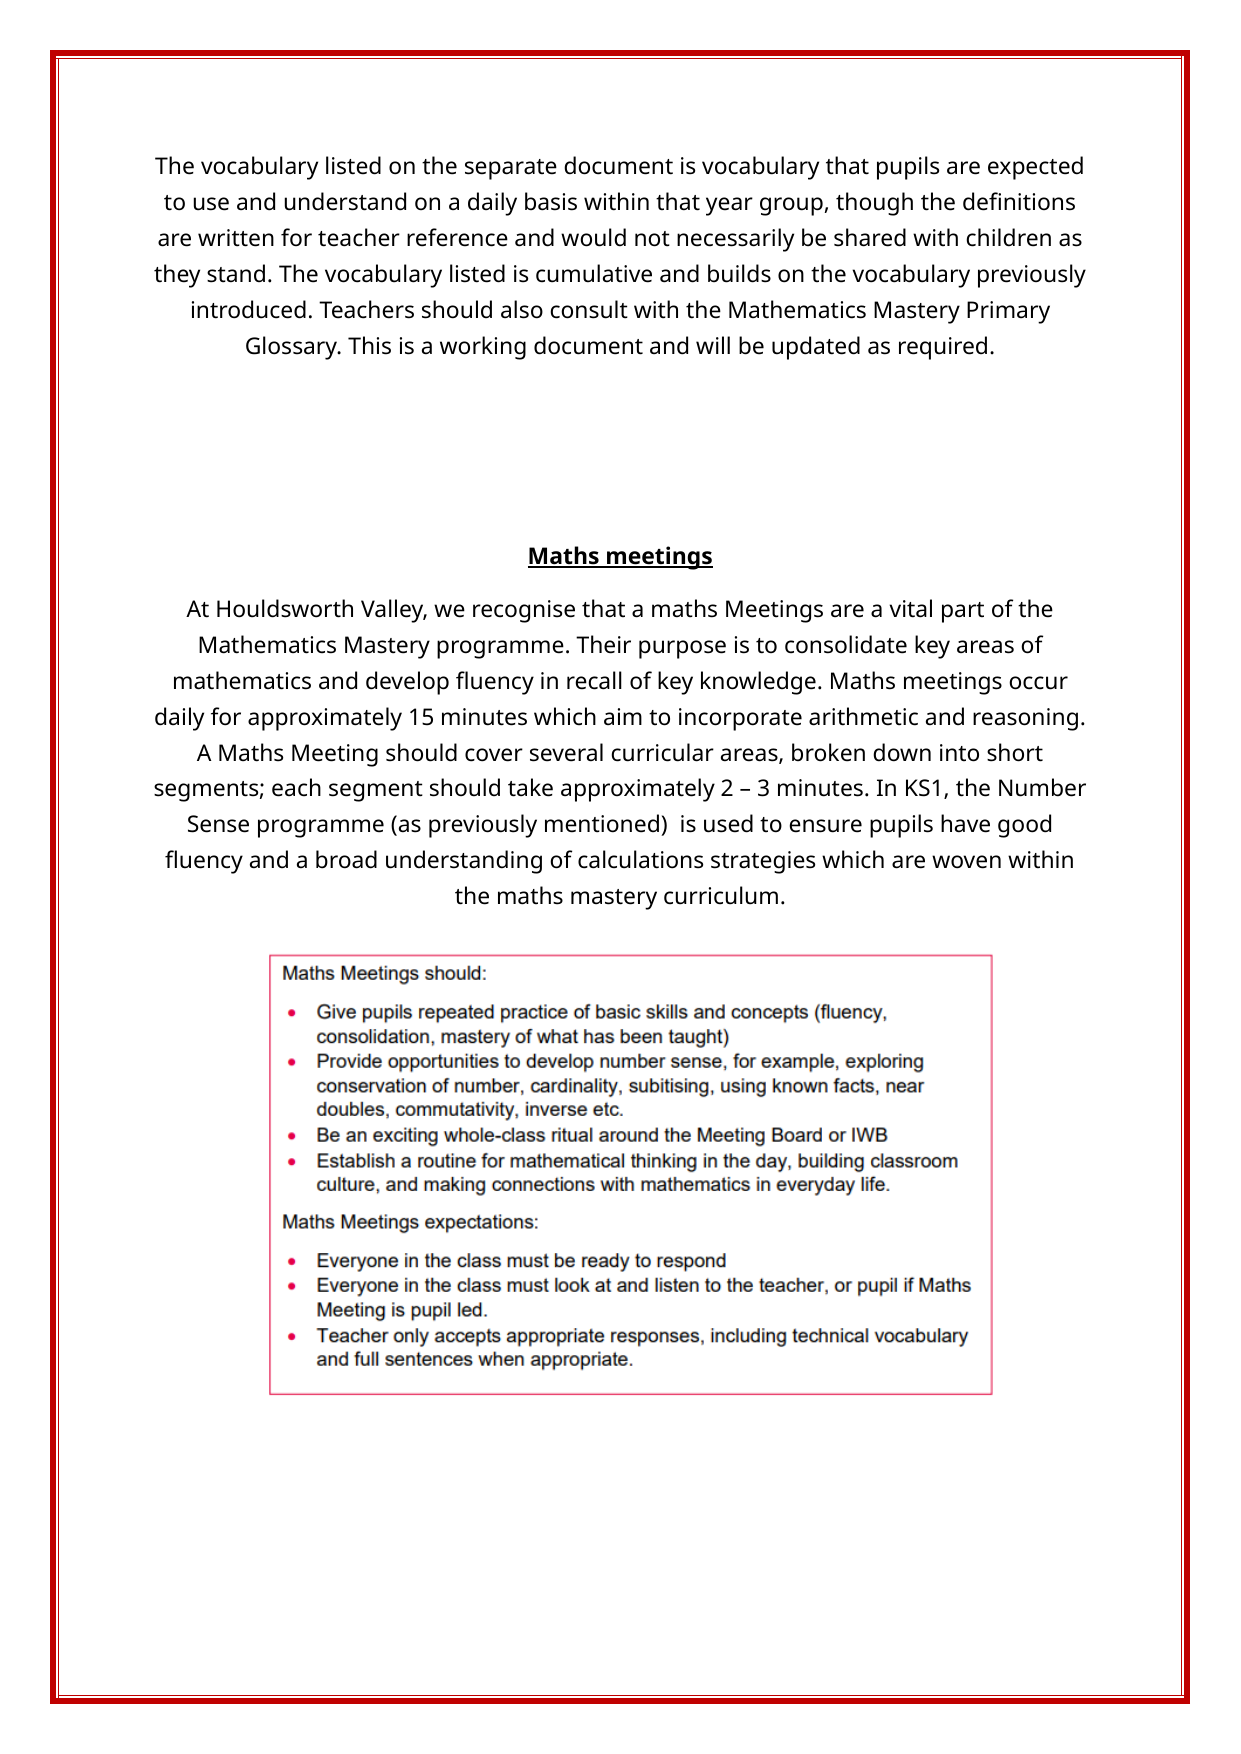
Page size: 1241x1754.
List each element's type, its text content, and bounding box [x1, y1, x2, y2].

text Maths meetings [150, 540, 1090, 571]
picture [253, 941, 1007, 1401]
text The vocabulary listed on the separate document is vocabulary that pupils are expected to use and understand on a daily basis within that year group, though the definitions are written for teacher reference and would not necessarily be shared with children as they stand. The vocabulary listed is cumulative and builds on the vocabulary previously introduced. Teachers should also consult with the Mathematics Mastery Primary Glossary. This is a working document and will be updated as required. [150, 150, 1090, 361]
text At Houldsworth Valley, we recognise that a maths Meetings are a vital part of the Mathematics Mastery programme. Their purpose is to consolidate key areas of mathematics and develop fluency in recall of key knowledge. Maths meetings occur daily for approximately 15 minutes which aim to incorporate arithmetic and reasoning. A Maths Meeting should cover several curricular areas, broken down into short segments; each segment should take approximately 2 – 3 minutes. In KS1, the Number Sense programme (as previously mentioned) is used to ensure pupils have good fluency and a broad understanding of calculations strategies which are woven within the maths mastery curriculum. [150, 593, 1090, 911]
